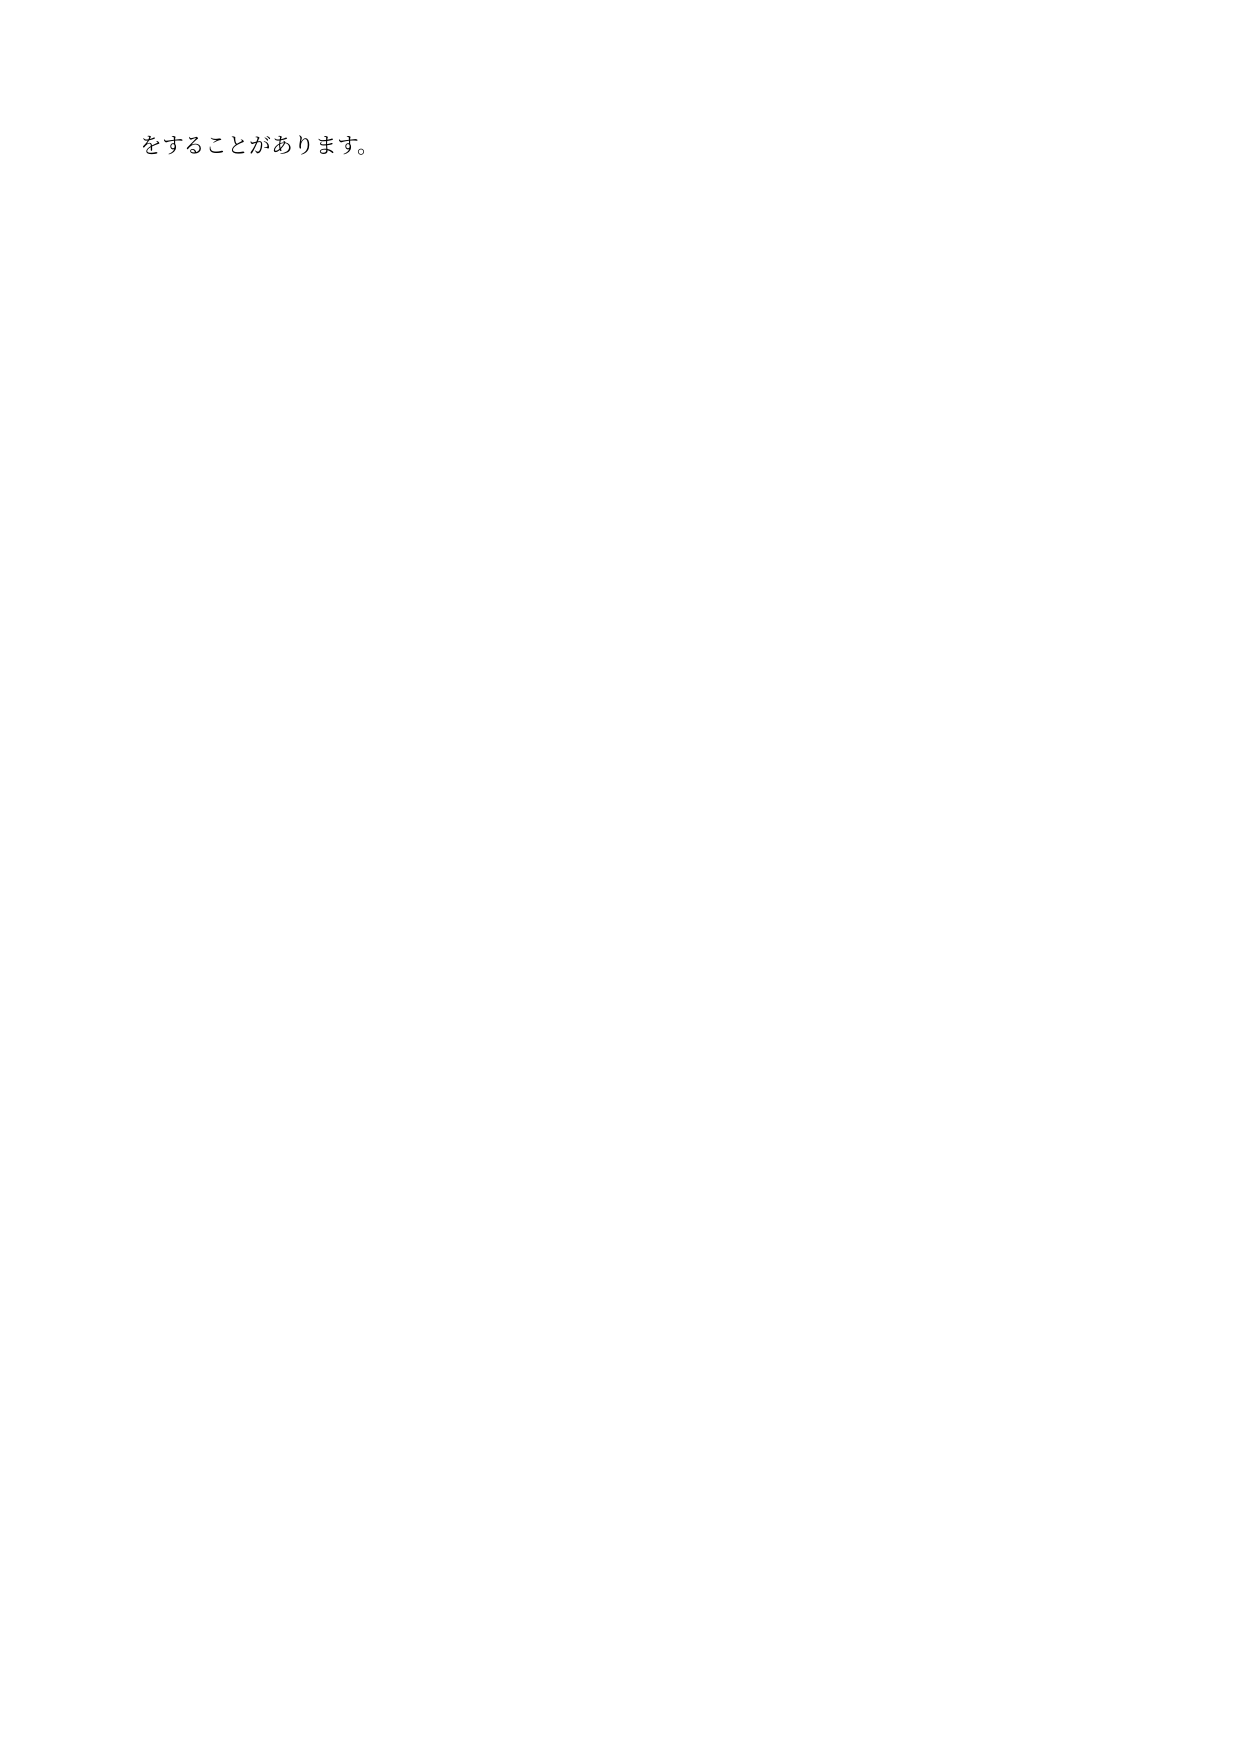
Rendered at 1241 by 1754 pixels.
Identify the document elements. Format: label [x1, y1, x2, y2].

text [118, 127, 1122, 162]
